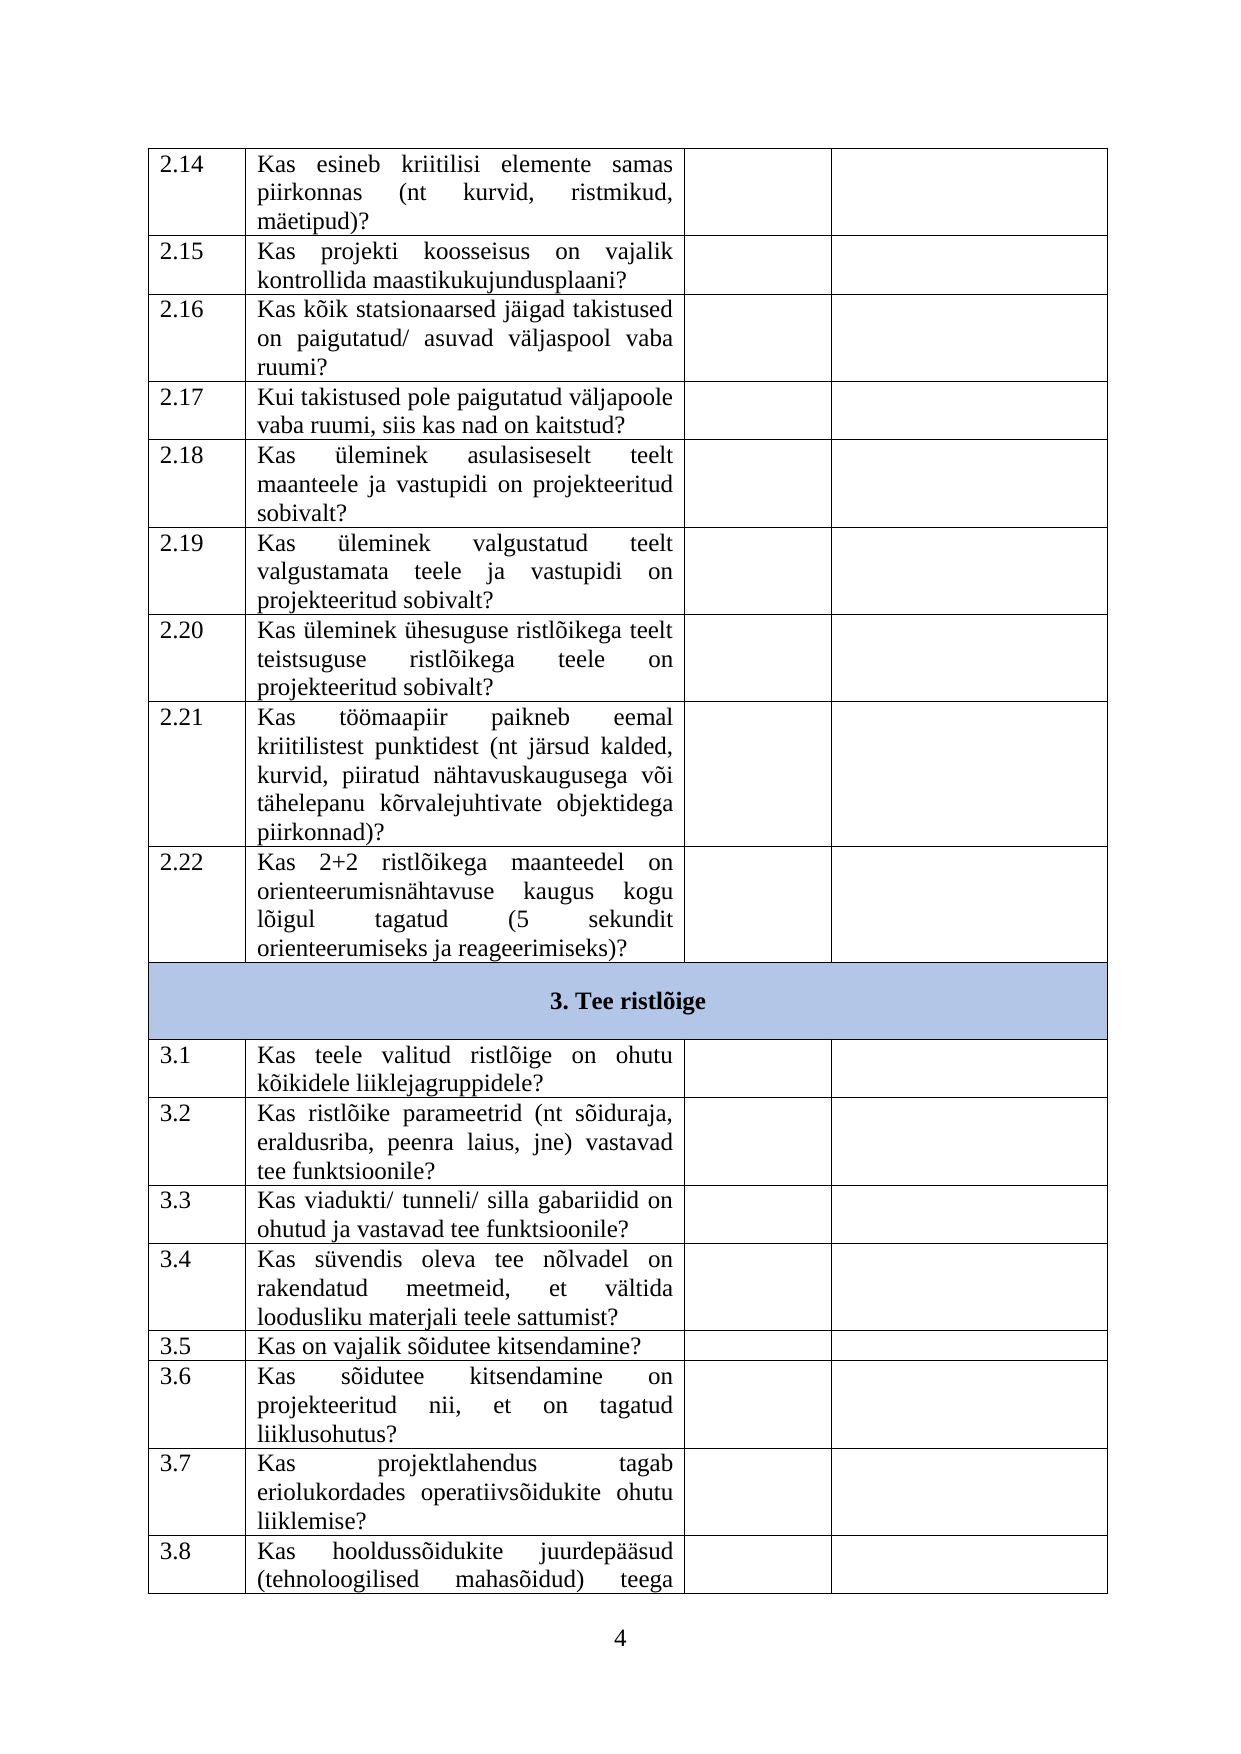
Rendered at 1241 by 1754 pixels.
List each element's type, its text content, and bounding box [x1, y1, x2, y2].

table_cell [832, 1449, 1107, 1535]
table_cell [832, 149, 1107, 235]
table_cell [685, 528, 831, 614]
table_cell [685, 149, 831, 235]
table_cell Kas üleminek valgustatud teelt valgustamata teele ja vastupidi on projekteeritud sobivalt? [246, 528, 684, 614]
table_cell [832, 1536, 1107, 1593]
table_cell Kas kõik statsionaarsed jäigad takistused on paigutatud/ asuvad väljaspool vaba ruumi? [246, 295, 684, 381]
table_cell [832, 528, 1107, 614]
table_cell 2.22 [149, 847, 245, 962]
table_cell Kas viadukti/ tunneli/ silla gabariidid on ohutud ja vastavad tee funktsioonile? [246, 1186, 684, 1243]
table_cell [685, 1186, 831, 1243]
table_cell [685, 615, 831, 701]
table_cell Kui takistused pole paigutatud väljapoole vaba ruumi, siis kas nad on kaitstud? [246, 382, 684, 439]
table_cell [832, 295, 1107, 381]
table_cell [685, 847, 831, 962]
table_cell 3.7 [149, 1449, 245, 1535]
table_cell 3. Tee ristlõige [149, 963, 1107, 1039]
table_cell [832, 1040, 1107, 1097]
table_cell 2.15 [149, 236, 245, 293]
table_cell [832, 702, 1107, 846]
table_cell Kas esineb kriitilisi elemente samas piirkonnas (nt kurvid, ristmikud, mäetipud)? [246, 149, 684, 235]
table_cell 3.4 [149, 1244, 245, 1330]
table_cell [832, 1244, 1107, 1330]
table_cell Kas projekti koosseisus on vajalik kontrollida maastikukujundusplaani? [246, 236, 684, 293]
table_cell Kas üleminek ühesuguse ristlõikega teelt teistsuguse ristlõikega teele on projekteeritud sobivalt? [246, 615, 684, 701]
table_cell Kas teele valitud ristlõige on ohutu kõikidele liiklejagruppidele? [246, 1040, 684, 1097]
table_cell [832, 1331, 1107, 1360]
table_cell Kas 2+2 ristlõikega maanteedel on orienteerumisnähtavuse kaugus kogu lõigul tagatud (5 sekundit orienteerumiseks ja reageerimiseks)? [246, 847, 684, 962]
table_cell Kas süvendis oleva tee nõlvadel on rakendatud meetmeid, et vältida loodusliku materjali teele sattumist? [246, 1244, 684, 1330]
table_cell Kas on vajalik sõidutee kitsendamine? [246, 1331, 684, 1360]
table_cell [832, 615, 1107, 701]
table_cell [832, 440, 1107, 527]
table_cell Kas sõidutee kitsendamine on projekteeritud nii, et on tagatud liiklusohutus? [246, 1361, 684, 1447]
table_cell [832, 1098, 1107, 1184]
table_cell 3.2 [149, 1098, 245, 1184]
table_cell [832, 1186, 1107, 1243]
table_cell 3.6 [149, 1361, 245, 1447]
table_cell [685, 1098, 831, 1184]
table_cell [685, 382, 831, 439]
table_cell 2.14 [149, 149, 245, 235]
table_cell Kas projektlahendus tagab eriolukordades operatiivsõidukite ohutu liiklemise? [246, 1449, 684, 1535]
table_cell 3.1 [149, 1040, 245, 1097]
table_cell [685, 295, 831, 381]
table_cell [685, 1449, 831, 1535]
table_cell 2.19 [149, 528, 245, 614]
table_cell [685, 1361, 831, 1447]
table_cell 2.21 [149, 702, 245, 846]
table_cell 2.17 [149, 382, 245, 439]
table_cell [246, 1536, 684, 1593]
table_cell [832, 1361, 1107, 1447]
table_cell [832, 847, 1107, 962]
table_cell [685, 440, 831, 527]
table_cell Kas ristlõike parameetrid (nt sõiduraja, eraldusriba, peenra laius, jne) vastavad tee funktsioonile? [246, 1098, 684, 1184]
table_cell [685, 1040, 831, 1097]
table_cell [685, 236, 831, 293]
table_cell 3.8 [149, 1536, 245, 1593]
table_cell [685, 1536, 831, 1593]
table_cell Kas üleminek asulasiseselt teelt maanteele ja vastupidi on projekteeritud sobivalt? [246, 440, 684, 527]
table_cell [685, 1331, 831, 1360]
table_cell 2.20 [149, 615, 245, 701]
table_cell [832, 382, 1107, 439]
table_cell [685, 702, 831, 846]
table_cell [685, 1244, 831, 1330]
table_cell Kas töömaapiir paikneb eemal kriitilistest punktidest (nt järsud kalded, kurvid, piiratud nähtavuskaugusega või tähelepanu kõrvalejuhtivate objektidega piirkonnad)? [246, 702, 684, 846]
table_cell 3.3 [149, 1186, 245, 1243]
table_cell [832, 236, 1107, 293]
table_cell 2.16 [149, 295, 245, 381]
table_cell 3.5 [149, 1331, 245, 1360]
table_cell 2.18 [149, 440, 245, 527]
